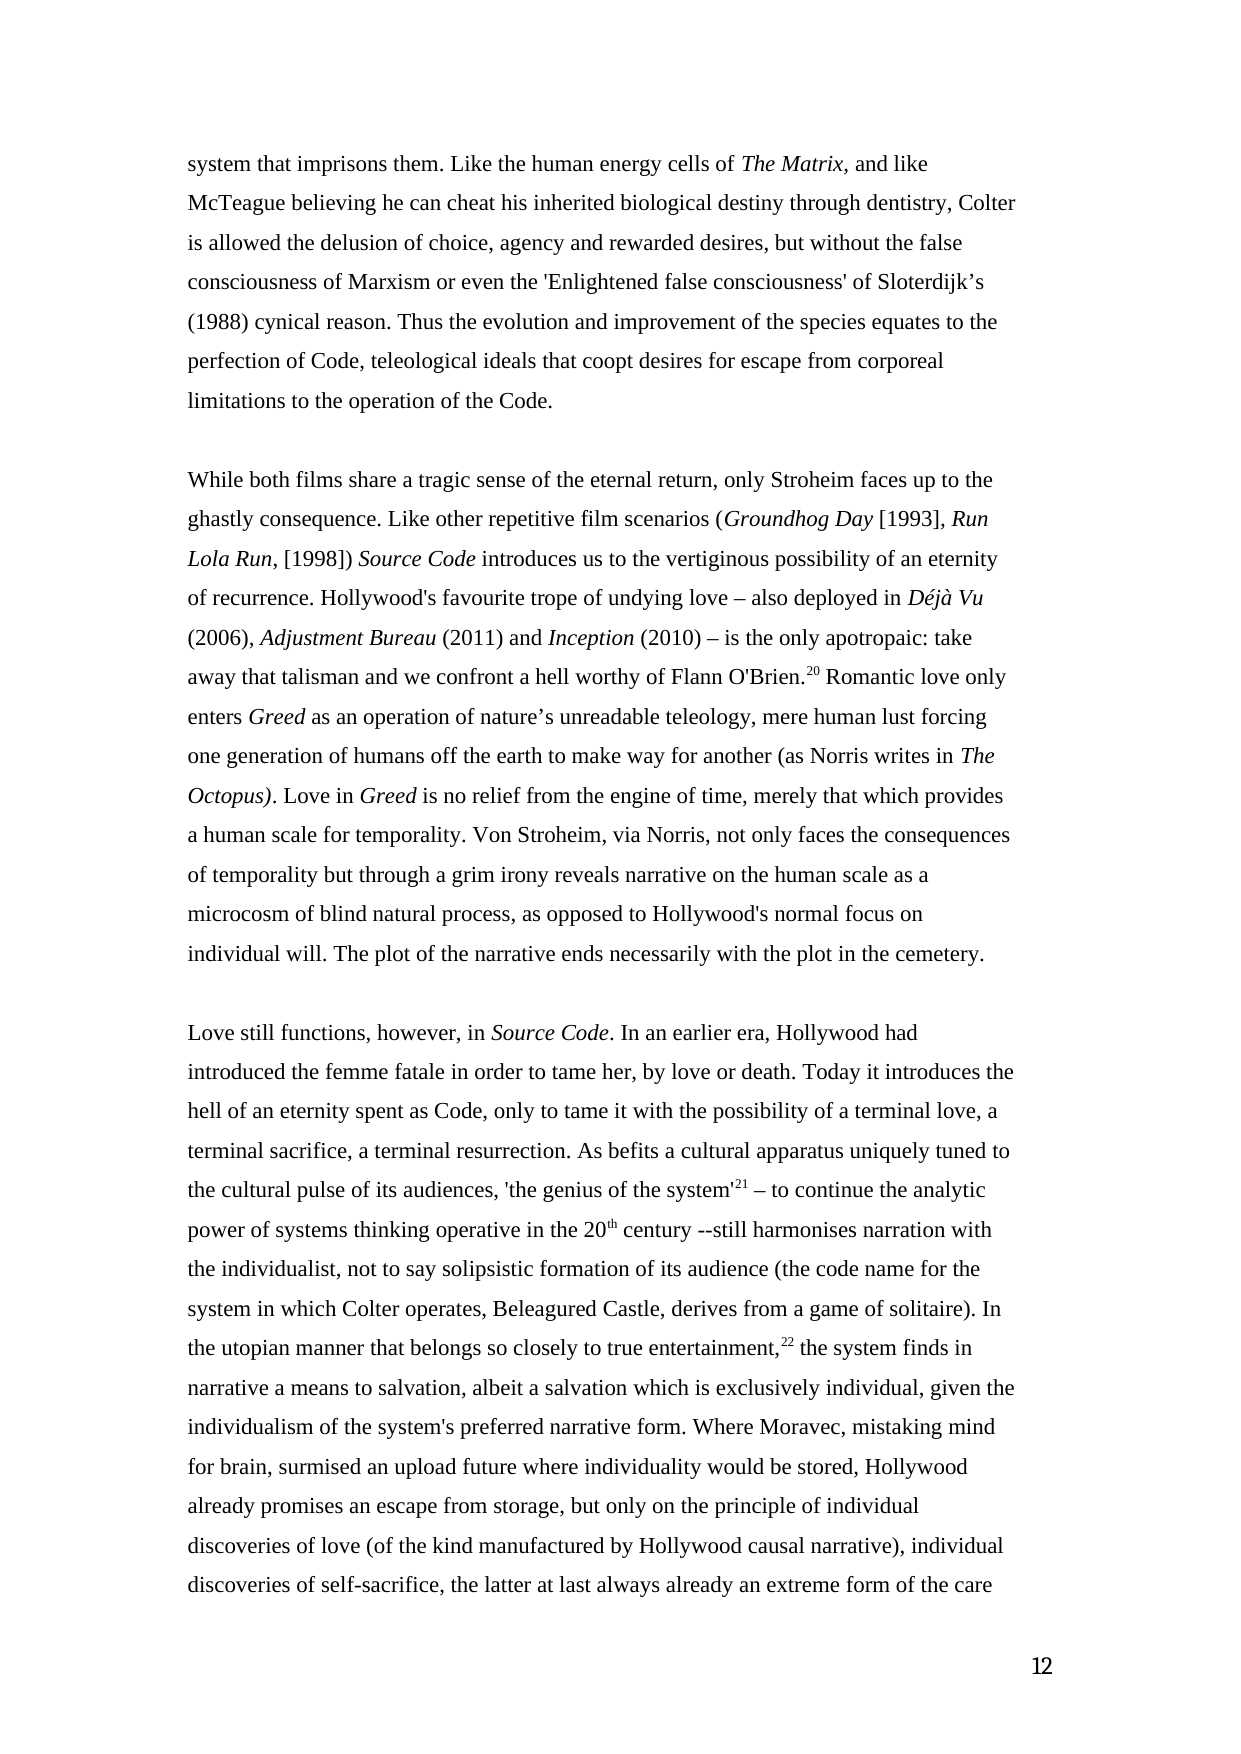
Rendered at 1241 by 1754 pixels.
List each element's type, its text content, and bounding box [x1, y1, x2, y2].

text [187, 150, 1018, 413]
text While both films share a tragic sense of the eternal return, only Stroheim faces up to the ghastly consequence. Like other repetitive film scenarios (Groundhog Day [1993], Run Lola Run, [1998]) Source Code introduces us to the vertiginous possibility of an eternity of recurrence. Hollywood's favourite trope of undying love – also deployed in Déjà Vu (2006), Adjustment Bureau (2011) and Inception (2010) – is the only apotropaic: take away that talisman and we confront a hell worthy of Flann O'Brien. Romantic love only enters Greed as an operation of nature’s unreadable teleology, mere human lust forcing one generation of humans off the earth to make way for another (as Norris writes in The Octopus). Love in Greed is no relief from the engine of time, merely that which provides a human scale for temporality. Von Stroheim, via Norris, not only faces the consequences of temporality but through a grim irony reveals narrative on the human scale as a microcosm of blind natural process, as opposed to Hollywood's normal focus on individual will. The plot of the narrative ends necessarily with the plot in the cemetery. [187, 466, 1018, 966]
